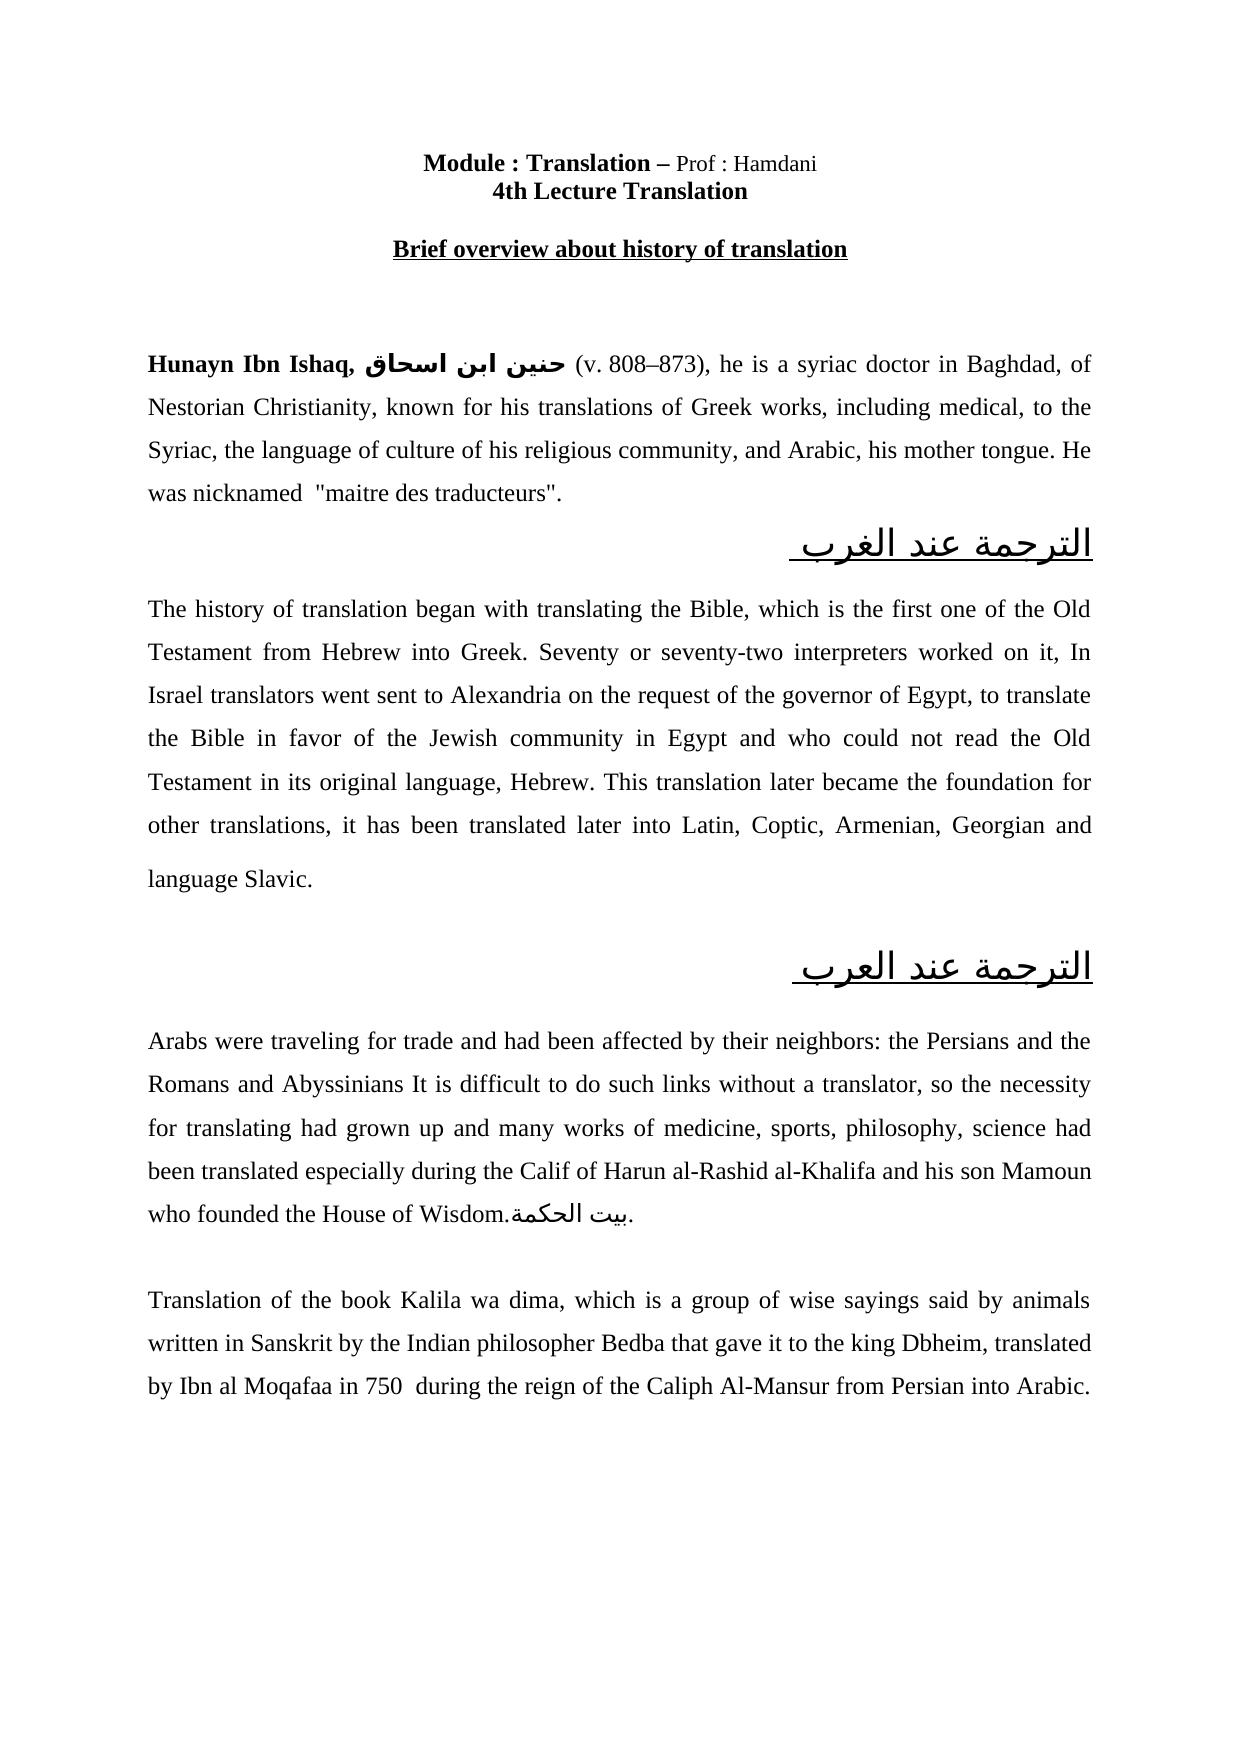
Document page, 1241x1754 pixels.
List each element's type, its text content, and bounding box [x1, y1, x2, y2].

text Hunayn Ibn Ishaq, حنين ابن اسحاق (v. 808–873), he is a syriac doctor in Baghdad, of Nestorian Christianity, known for his translations of Greek works, including medical, to the Syriac, the language of culture of his religious community, and Arabic, his mother tongue. He was nicknamed "maitre des traducteurs". [148, 349, 1093, 507]
text The history of translation began with translating the Bible, which is the first one of the Old Testament from Hebrew into Greek. Seventy or seventy-two interpreters worked on it, In Israel translators went sent to Alexandria on the request of the governor of Egypt, to translate the Bible in favor of the Jewish community in Egypt and who could not read the Old Testament in its original language, Hebrew. This translation later became the foundation for other translations, it has been translated later into Latin, Coptic, Armenian, Georgian and language Slavic. [148, 594, 1093, 896]
text 4th Lecture Translation [148, 176, 1093, 205]
text Brief overview about history of translation [148, 234, 1093, 263]
text الترجمة عند الغرب [148, 521, 1093, 565]
text Arabs were traveling for trade and had been affected by their neighbors: the Persians and the Romans and Abyssinians It is difficult to do such links without a translator, so the necessity for translating had grown up and many works of medicine, sports, philosophy, science had been translated especially during the Calif of Harun al-Rashid al-Khalifa and his son Mamoun who founded the House of Wisdom.بيت الحكمة. [148, 1026, 1093, 1228]
text الترجمة عند العرب [148, 944, 1093, 988]
text Module : Translation – Prof : Hamdani [148, 148, 1093, 176]
text Translation of the book Kalila wa dima, which is a group of wise sayings said by animals written in Sanskrit by the Indian philosopher Bedba that gave it to the king Dbheim, translated by Ibn al Moqafaa in 750 during the reign of the Caliph Al-Mansur from Persian into Arabic. [148, 1242, 1093, 1443]
